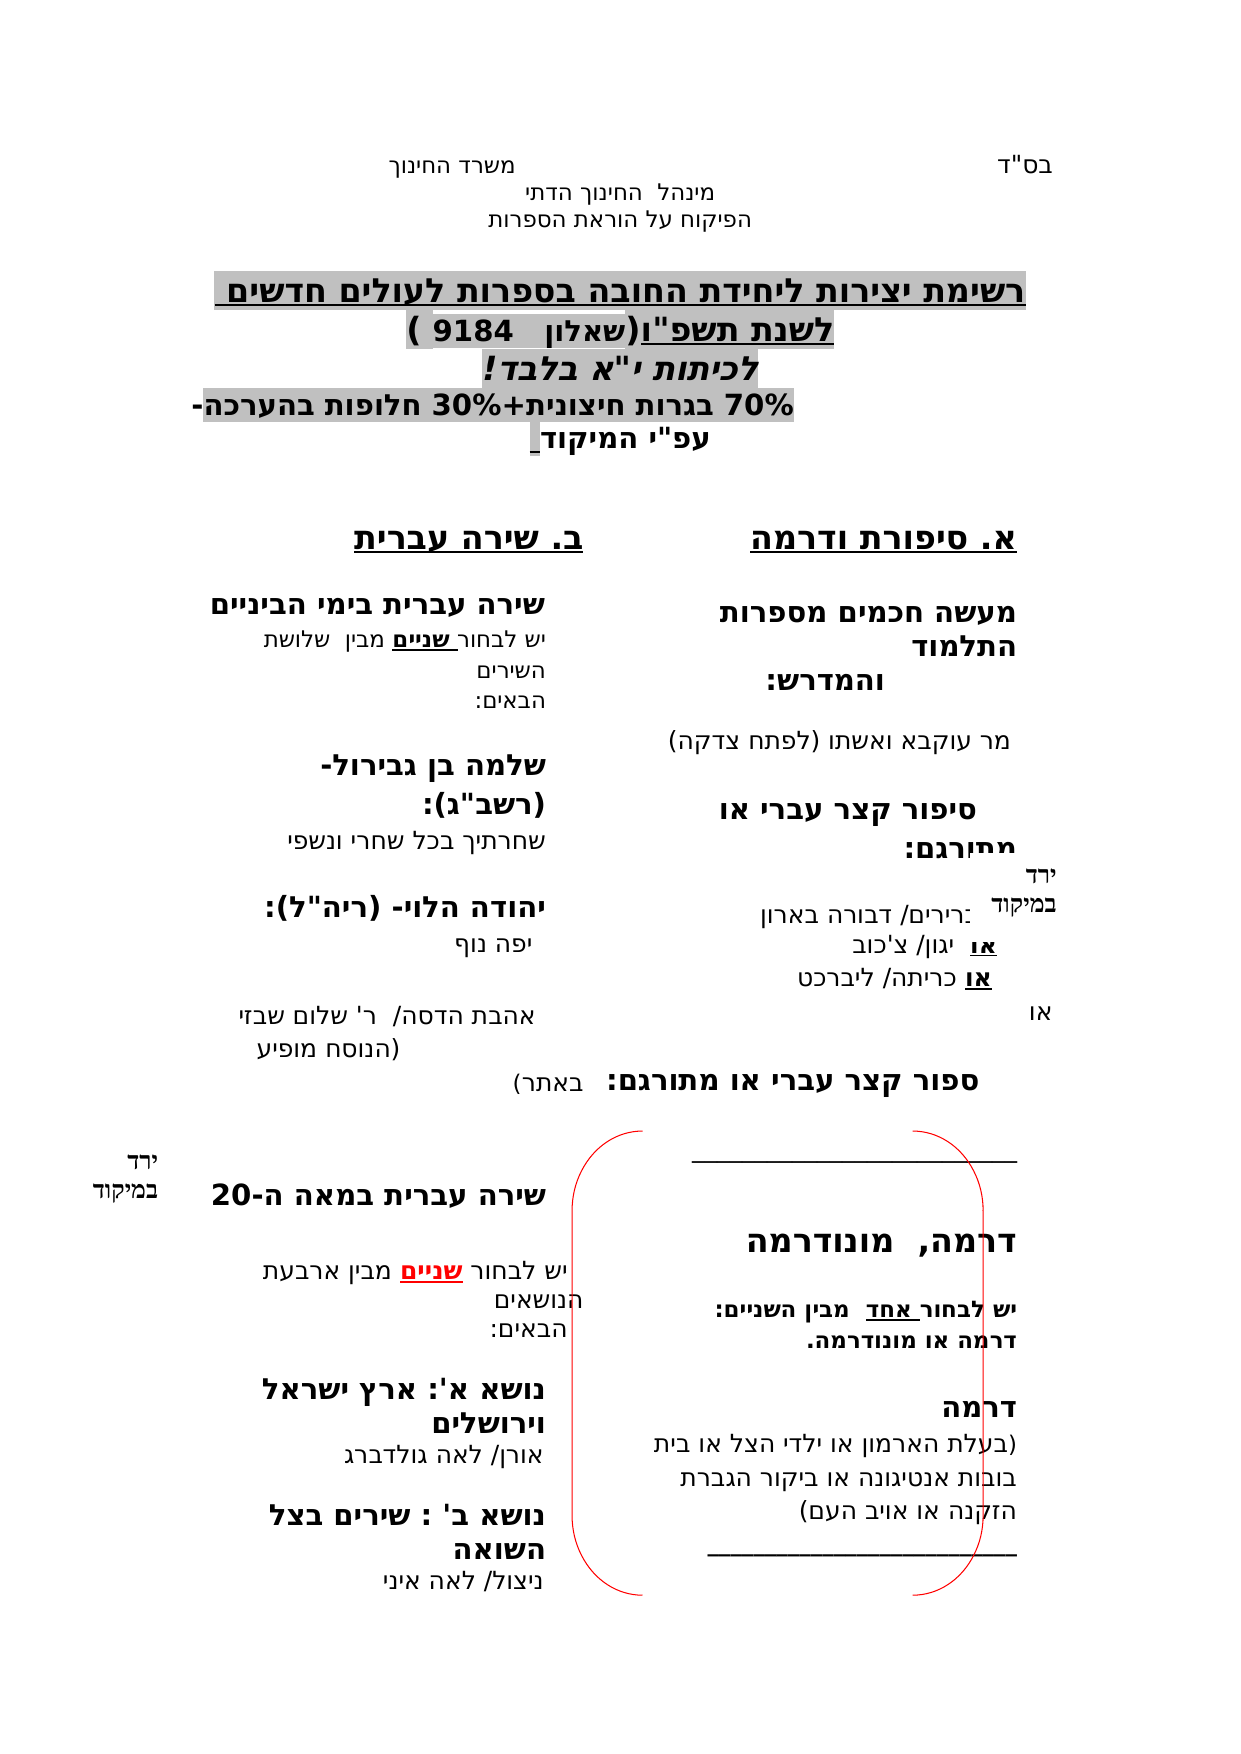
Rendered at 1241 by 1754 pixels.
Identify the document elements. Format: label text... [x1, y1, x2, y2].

text בס"ד משרד החינוך [187, 150, 1053, 179]
text 70% בגרות חיצונית+30% חלופות בהערכה- עפ"י המיקוד [187, 388, 530, 456]
text מינהל החינוך הדתי [187, 179, 1053, 206]
text רשימת יצירות ליחידת החובה בספרות לעולים חדשים [187, 232, 1053, 310]
text הפיקוח על הוראת הספרות [187, 206, 1053, 232]
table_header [176, 518, 594, 1595]
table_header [595, 518, 1028, 1595]
text לשנת תשפ"ו(שאלון 9184 ) לכיתות י"א בלבד! [187, 310, 625, 388]
text לשנת תשפ"ו(שאלון 9184 ) לכיתות י"א בלבד! [758, 310, 1053, 388]
text 70% בגרות חיצונית+30% חלופות בהערכה- עפ"י המיקוד [540, 388, 1053, 456]
